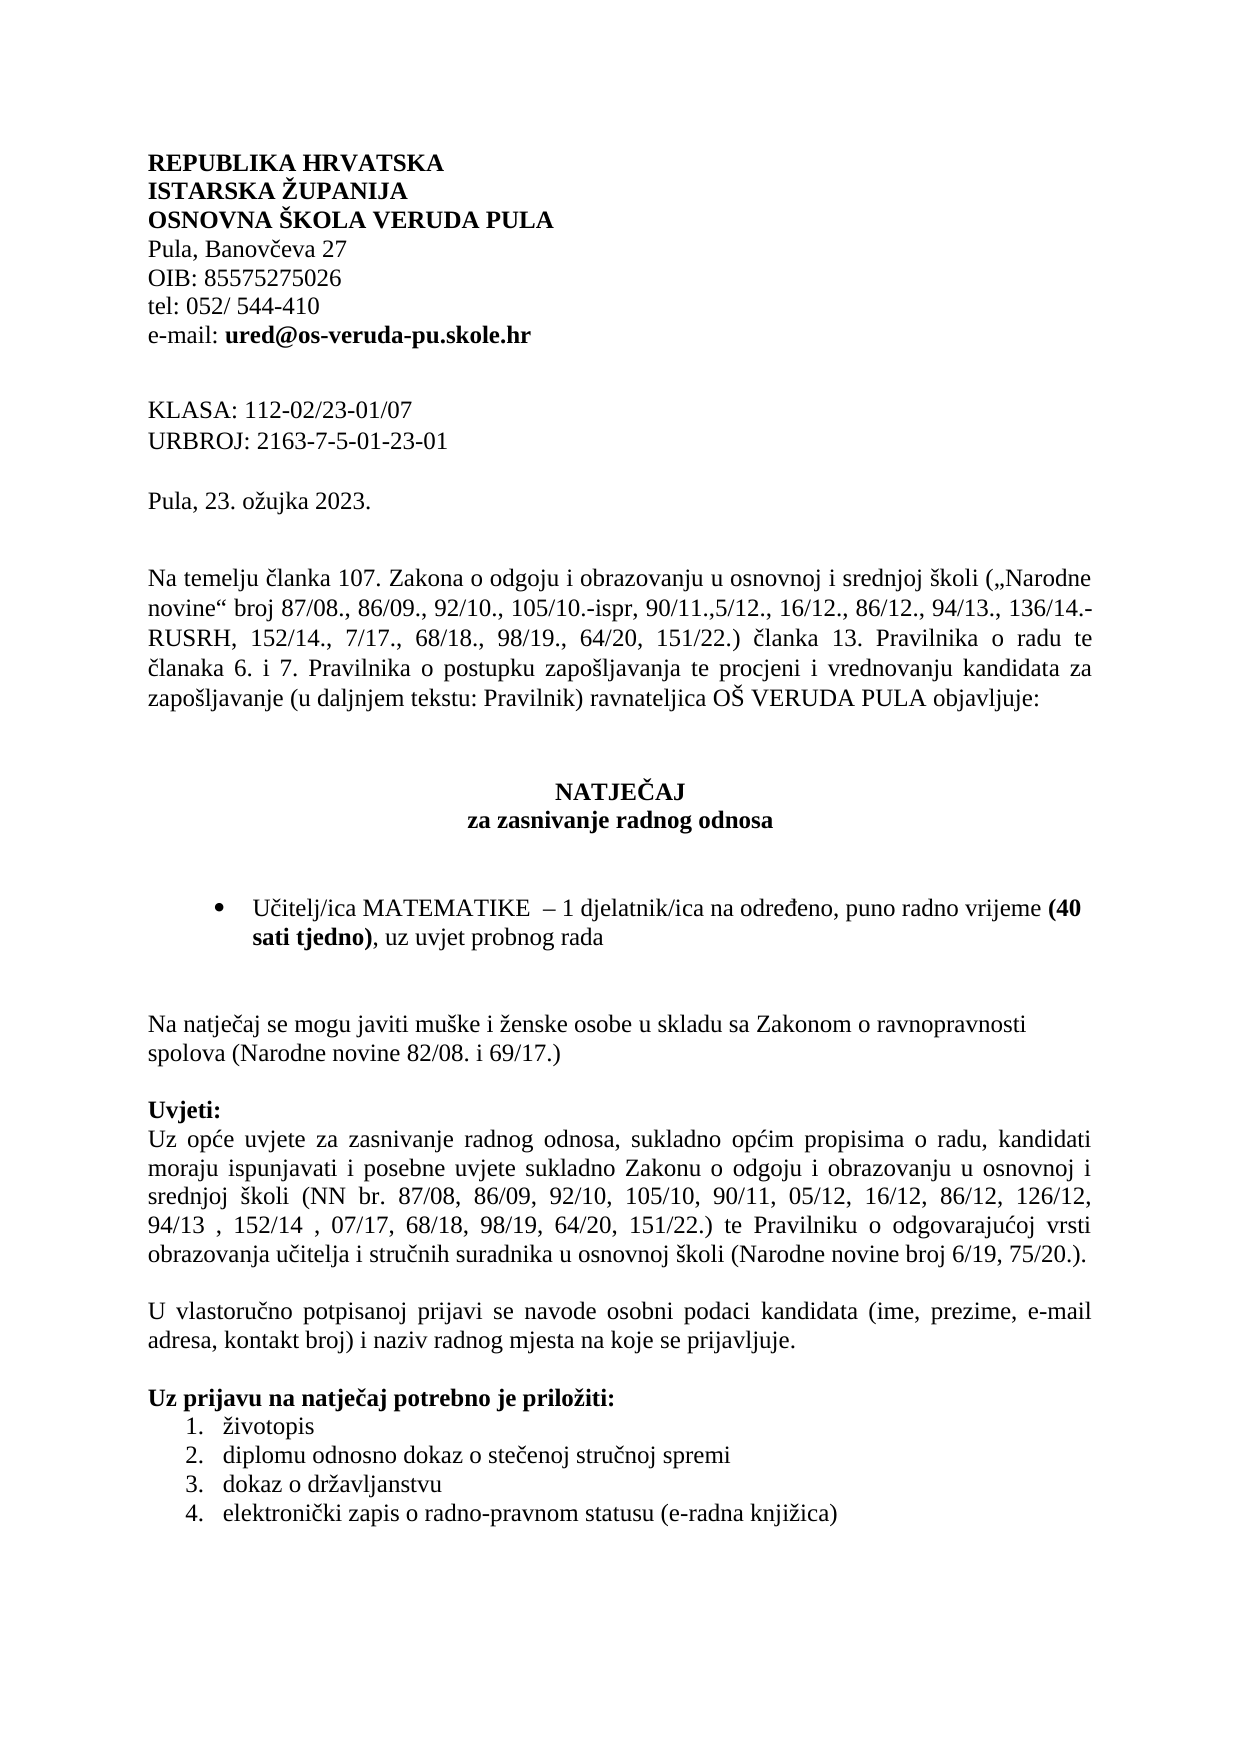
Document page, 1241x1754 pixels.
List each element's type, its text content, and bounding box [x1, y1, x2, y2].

text OSNOVNA ŠKOLA VERUDA PULA [148, 205, 1093, 234]
text U vlastoručno potpisanoj prijavi se navode osobni podaci kandidata (ime, prezime, e-mail adresa, kontakt broj) i naziv radnog mjesta na koje se prijavljuje. [148, 1296, 1093, 1354]
text Uz opće uvjete za zasnivanje radnog odnosa, sukladno općim propisima o radu, kandidati moraju ispunjavati i posebne uvjete sukladno Zakonu o odgoju i obrazovanju u osnovnoj i srednjoj školi (NN br. 87/08, 86/09, 92/10, 105/10, 90/11, 05/12, 16/12, 86/12, 126/12, 94/13 , 152/14 , 07/17, 68/18, 98/19, 64/20, 151/22.) te Pravilniku o odgovarajućoj vrsti obrazovanja učitelja i stručnih suradnika u osnovnoj školi (Narodne novine broj 6/19, 75/20.). [148, 1124, 1093, 1268]
list diplomu odnosno dokaz o stečenoj stručnoj spremi [185, 1440, 1093, 1469]
text URBROJ: 2163-7-5-01-23-01 [148, 426, 1093, 454]
list dokaz o državljanstvu [185, 1469, 1093, 1498]
text Na natječaj se mogu javiti muške i ženske osobe u skladu sa Zakonom o ravnopravnosti spolova (Narodne novine 82/08. i 69/17.) [148, 1009, 1093, 1066]
list životopis [185, 1411, 1093, 1440]
text tel: 052/ 544-410 [148, 291, 1093, 320]
text REPUBLIKA HRVATSKA [148, 148, 1093, 176]
text Na temelju članka 107. Zakona o odgoju i obrazovanju u osnovnoj i srednjoj školi („Narodne novine“ broj 87/08., 86/09., 92/10., 105/10.-ispr, 90/11.,5/12., 16/12., 86/12., 94/13., 136/14.-RUSRH, 152/14., 7/17., 68/18., 98/19., 64/20, 151/22.) članka 13. Pravilnika o radu te članaka 6. i 7. Pravilnika o postupku zapošljavanja te procjeni i vrednovanju kandidata za zapošljavanje (u daljnjem tekstu: Pravilnik) ravnateljica OŠ VERUDA PULA objavljuje: [148, 563, 1093, 712]
list elektronički zapis o radno-pravnom statusu (e-radna knjižica) [185, 1498, 1093, 1526]
text Uvjeti: [148, 1095, 1093, 1124]
text Pula, Banovčeva 27 [148, 234, 1093, 263]
text NATJEČAJ [148, 777, 1093, 806]
text Uz prijavu na natječaj potrebno je priložiti: [148, 1383, 1093, 1411]
list Učitelj/ica MATEMATIKE – 1 djelatnik/ica na određeno, puno radno vrijeme (40 sati tjedno), uz uvjet probnog rada [215, 893, 1093, 951]
text Pula, 23. ožujka 2023. [148, 486, 1093, 515]
text ISTARSKA ŽUPANIJA [148, 176, 1093, 205]
text e-mail: ured@os-veruda-pu.skole.hr [148, 320, 1093, 349]
text OIB: 85575275026 [148, 263, 1093, 291]
text za zasnivanje radnog odnosa [148, 806, 1093, 834]
text KLASA: 112-02/23-01/07 [148, 396, 1093, 424]
